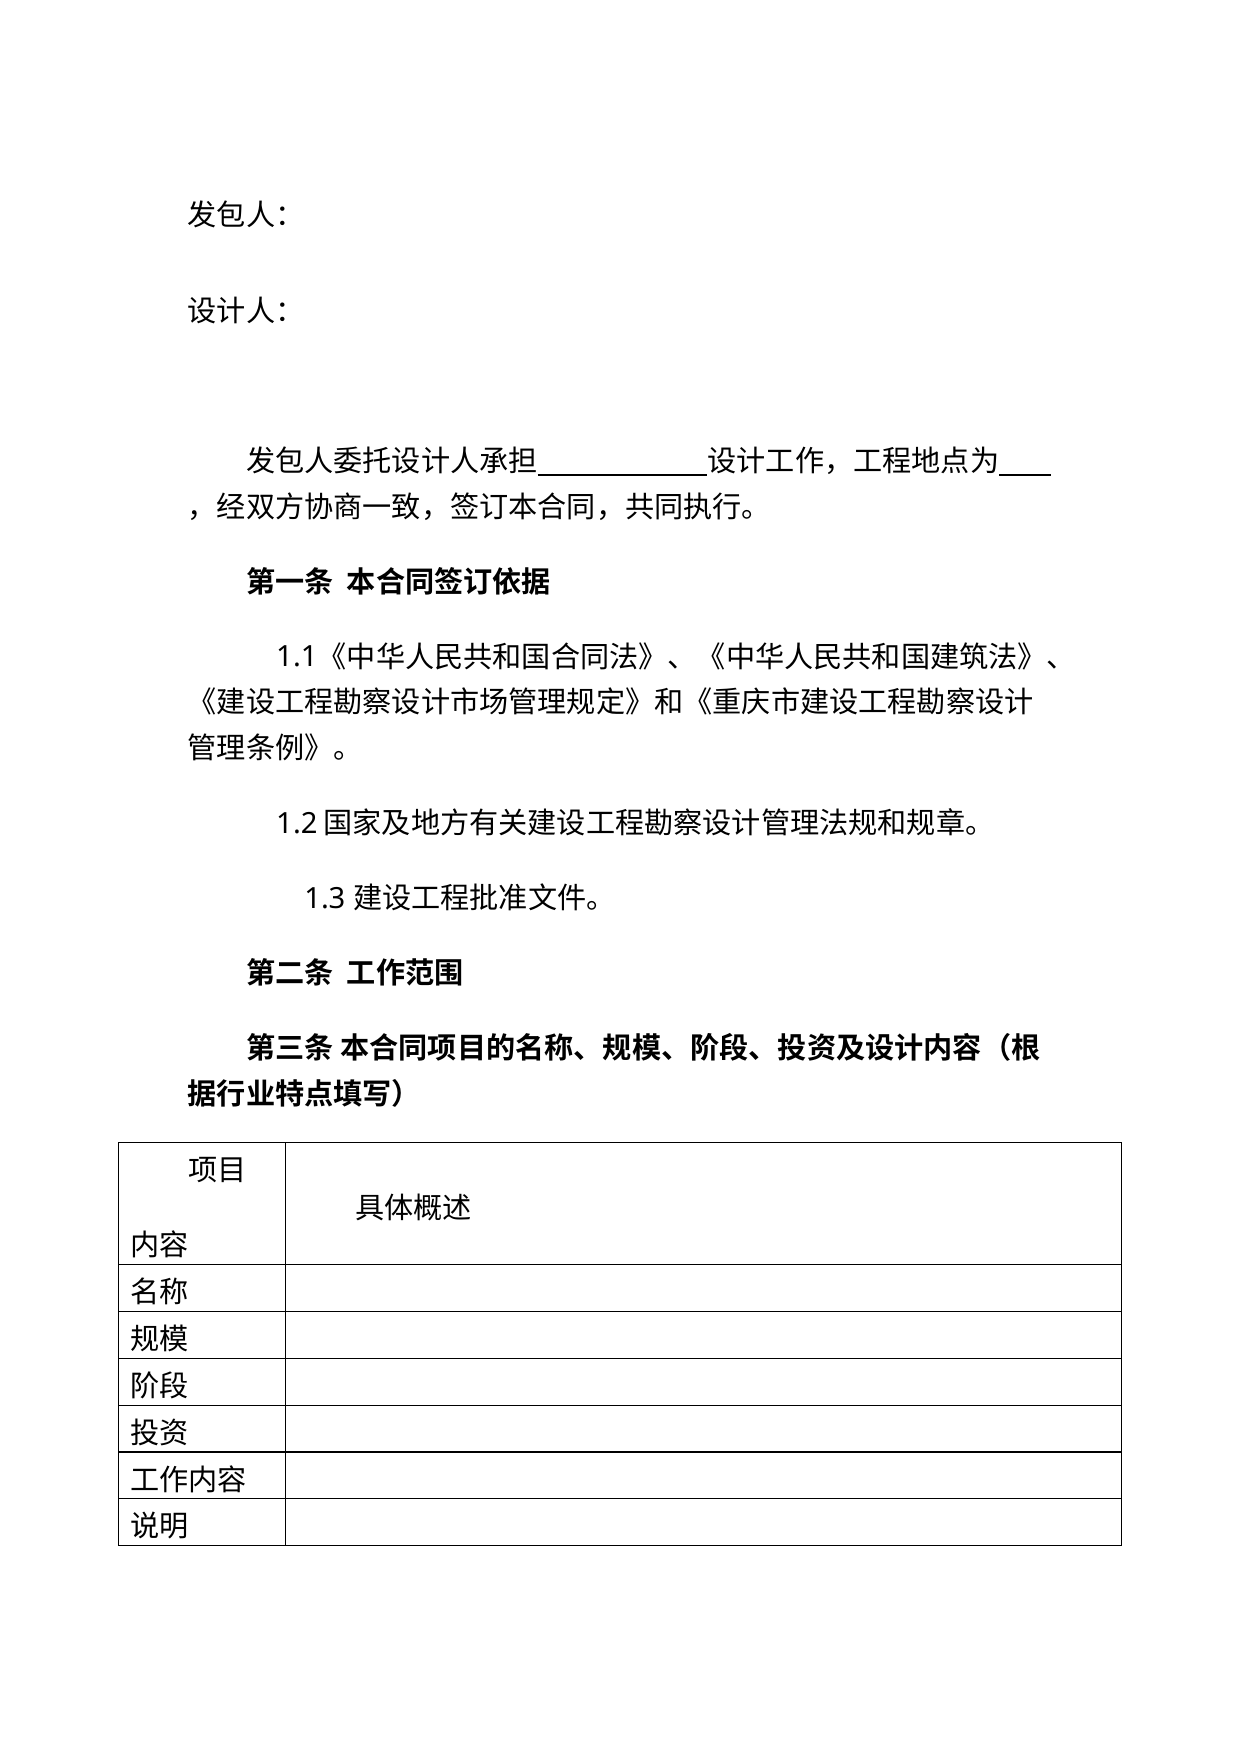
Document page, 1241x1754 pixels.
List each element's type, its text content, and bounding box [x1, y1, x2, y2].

text 第一条 本合同签订依据 [187, 554, 1053, 600]
text 发包人： [187, 191, 1053, 233]
text 设计人： [187, 284, 1053, 329]
text 1.3 建设工程批准文件。 [187, 871, 1053, 917]
text 发包人委托设计人承担 设计工作，工程地点为 ，经双方协商一致，签订本合同，共同执行。 [187, 434, 1053, 525]
text 第二条 工作范围 [187, 946, 1053, 992]
table_cell [286, 1359, 1121, 1404]
table_cell 投资 [119, 1406, 285, 1451]
text 1.1《中华人民共和国合同法》、《中华人民共和国建筑法》、《建设工程勘察设计市场管理规定》和《重庆市建设工程勘察设计管理条例》。 [187, 629, 1053, 767]
table_cell 阶段 [119, 1359, 285, 1404]
table_cell 说明 [119, 1499, 285, 1545]
text 1.2国家及地方有关建设工程勘察设计管理法规和规章。 [187, 796, 1053, 842]
table_cell [286, 1406, 1121, 1451]
table_cell [286, 1499, 1121, 1545]
table_header 具体概述 [286, 1143, 1121, 1264]
text 第三条 本合同项目的名称、规模、阶段、投资及设计内容（根据行业特点填写） [187, 1021, 1053, 1113]
table_cell [286, 1453, 1121, 1498]
table_cell [286, 1312, 1121, 1358]
table_header 项目 内容 [119, 1143, 285, 1264]
table_cell 名称 [119, 1265, 285, 1311]
table_cell [286, 1265, 1121, 1311]
table_cell 工作内容 [119, 1453, 285, 1498]
table_cell 规模 [119, 1312, 285, 1358]
